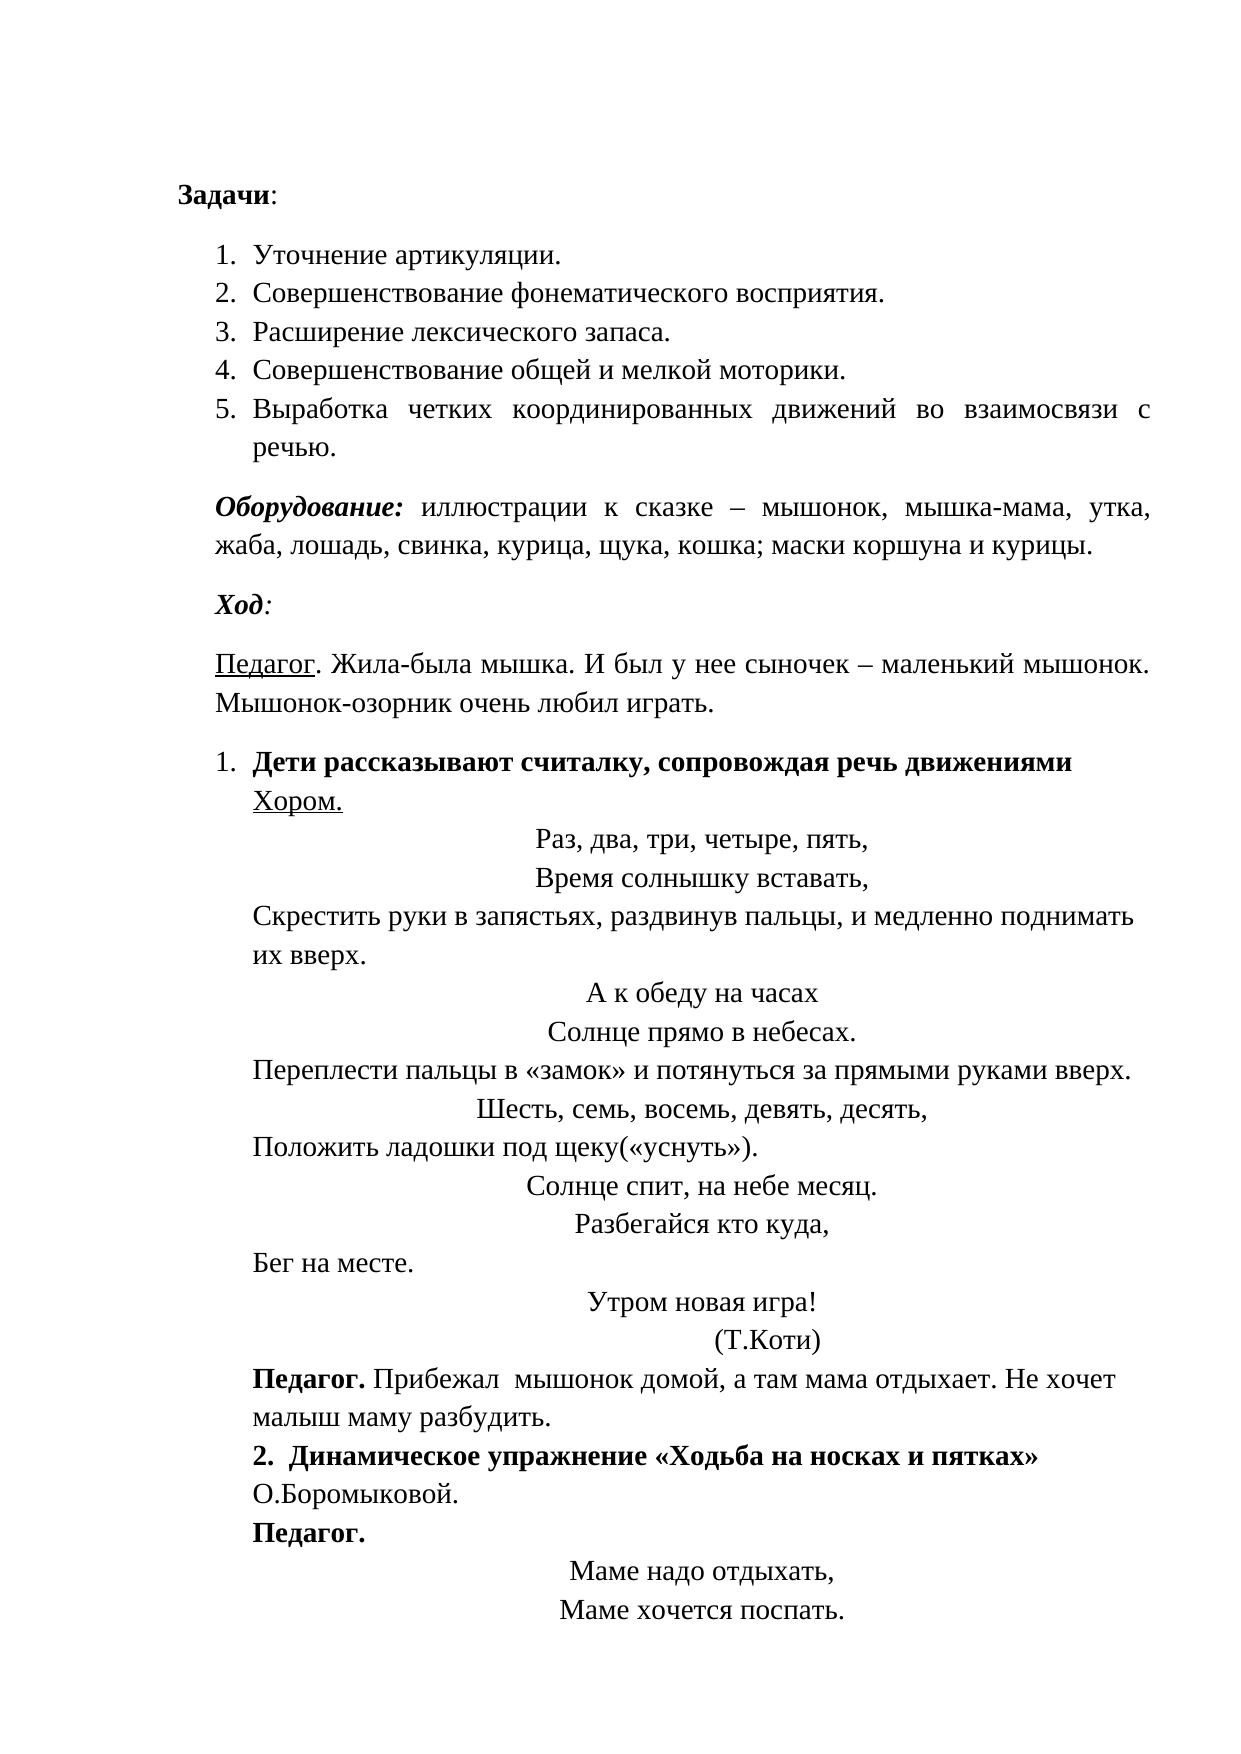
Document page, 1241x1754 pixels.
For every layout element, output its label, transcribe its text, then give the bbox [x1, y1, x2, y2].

list Время солнышку вставать, [252, 860, 1152, 893]
list Разбегайся кто куда, [252, 1207, 1152, 1240]
list Хором. [252, 783, 1152, 816]
list Скрестить руки в запястьях, раздвинув пальцы, и медленно поднимать их вверх. [252, 898, 1152, 970]
list Совершенствование фонематического восприятия. [215, 275, 1152, 309]
list Совершенствование общей и мелкой моторики. [215, 352, 1152, 386]
list Педагог. Прибежал мышонок домой, а там мама отдыхает. Не хочет малыш маму разбудить. [252, 1361, 1152, 1433]
text Педагог. Жила-была мышка. И был у нее сыночек – маленький мышонок. Мышонок-озорник очень любил играть. [215, 646, 1152, 718]
list Бег на месте. [252, 1245, 1152, 1279]
text Ход: [215, 587, 1152, 620]
list Солнце прямо в небесах. [252, 1014, 1152, 1047]
list Положить ладошки под щеку(«уснуть»). [252, 1129, 1152, 1163]
list Выработка четких координированных движений во взаимосвязи с речью. [215, 391, 1152, 463]
list Маме хочется поспать. [252, 1592, 1152, 1626]
list Педагог. [252, 1515, 1152, 1548]
list 2. Динамическое упражнение «Ходьба на носках и пятках» [252, 1438, 1152, 1471]
list А к обеду на часах [252, 975, 1152, 1009]
list Уточнение артикуляции. [215, 237, 1152, 270]
list Раз, два, три, четыре, пять, [252, 821, 1152, 855]
list Дети рассказывают считалку, сопровождая речь движениями [215, 744, 1152, 778]
list (Т.Коти) [252, 1322, 1152, 1356]
list Маме надо отдыхать, [252, 1553, 1152, 1587]
text Оборудование: иллюстрации к сказке – мышонок, мышка-мама, утка, жаба, лошадь, свинка, курица, щука, кошка; маски коршуна и курицы. [215, 489, 1152, 561]
list О.Боромыковой. [252, 1476, 1152, 1510]
list Шесть, семь, восемь, девять, десять, [252, 1091, 1152, 1124]
list Переплести пальцы в «замок» и потянуться за прямыми руками вверх. [252, 1052, 1152, 1086]
list Расширение лексического запаса. [215, 314, 1152, 347]
list Утром новая игра! [252, 1284, 1152, 1317]
text Задачи: [177, 177, 1152, 211]
list Солнце спит, на небе месяц. [252, 1168, 1152, 1202]
